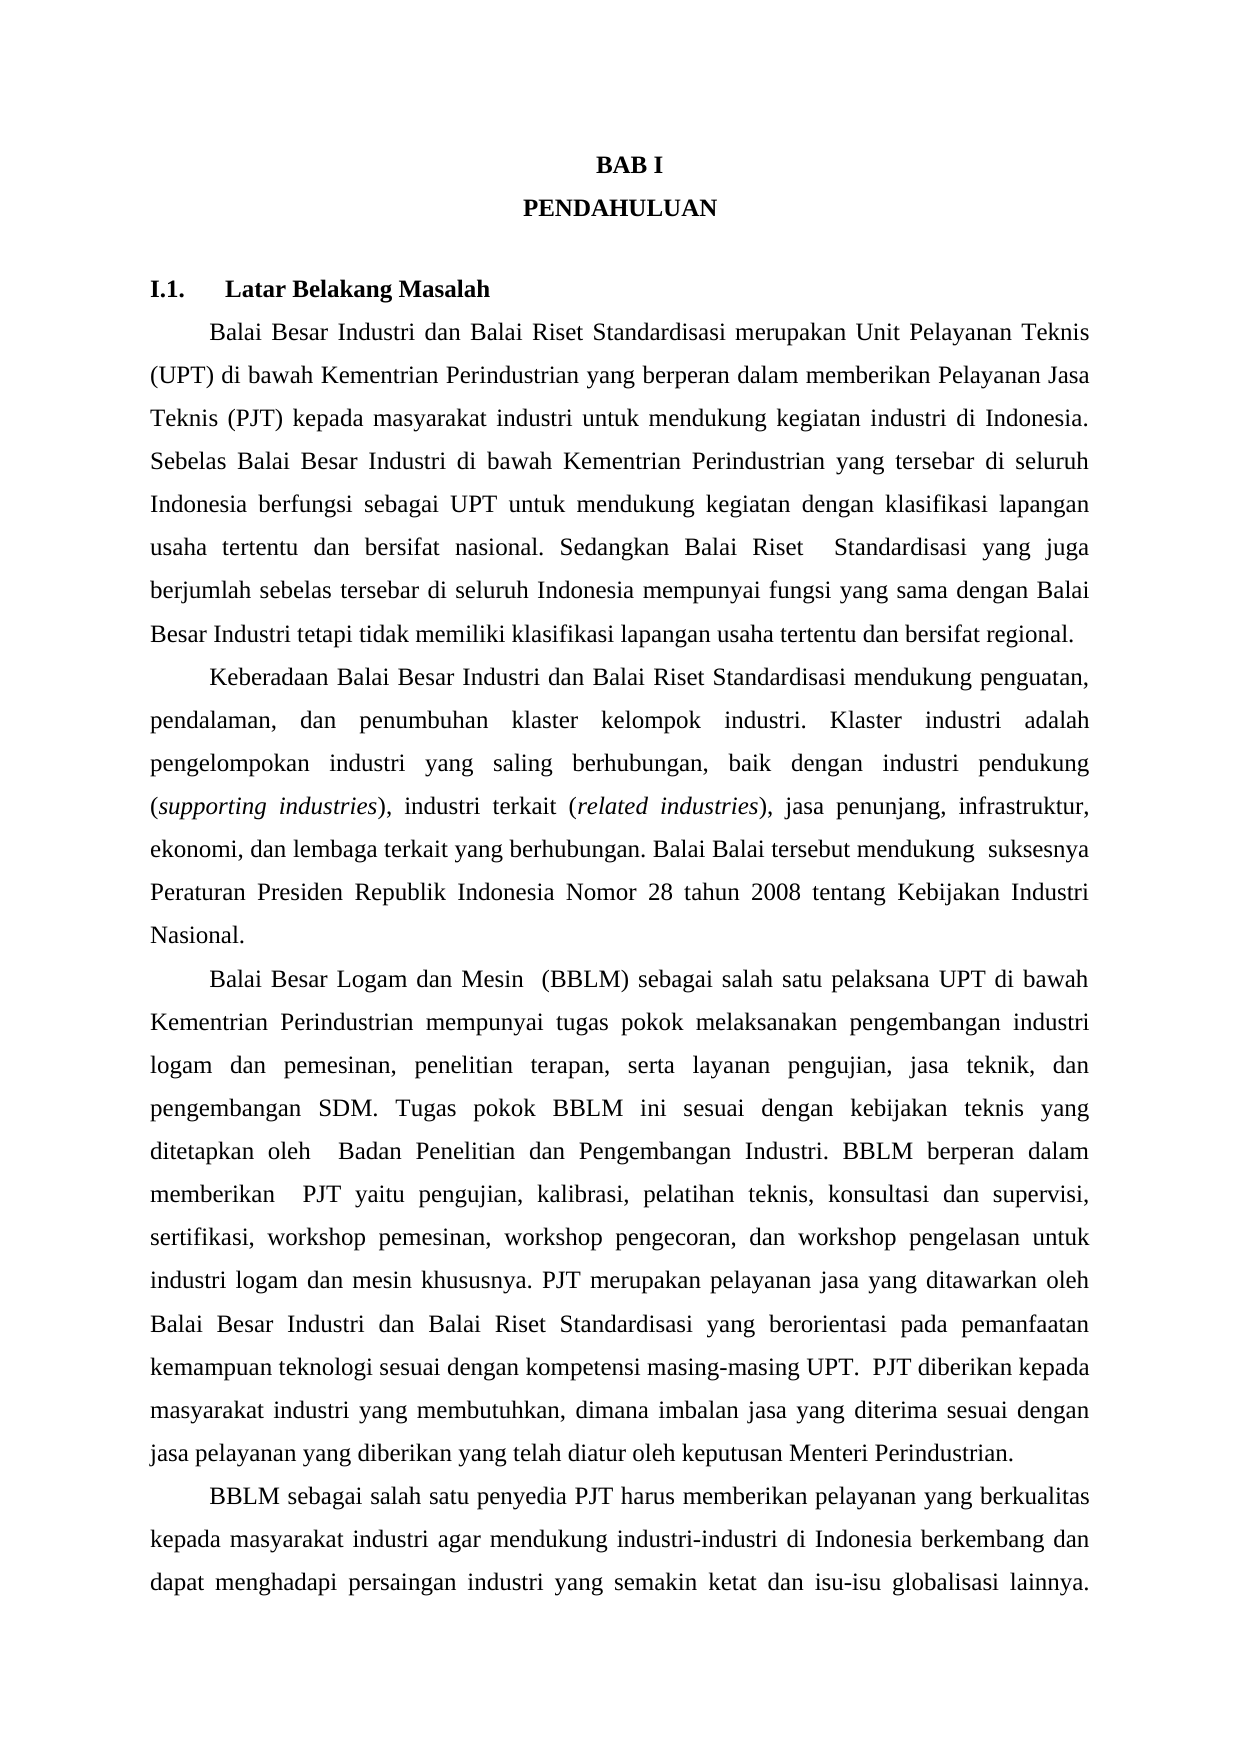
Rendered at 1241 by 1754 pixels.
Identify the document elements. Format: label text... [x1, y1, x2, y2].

text Balai Besar Logam dan Mesin (BBLM) sebagai salah satu pelaksana UPT di bawah Kementrian Perindustrian mempunyai tugas pokok melaksanakan pengembangan industri logam dan pemesinan, penelitian terapan, serta layanan pengujian, jasa teknik, dan pengembangan SDM. Tugas pokok BBLM ini sesuai dengan kebijakan teknis yang ditetapkan oleh Badan Penelitian dan Pengembangan Industri. BBLM berperan dalam memberikan PJT yaitu pengujian, kalibrasi, pelatihan teknis, konsultasi dan supervisi, sertifikasi, workshop pemesinan, workshop pengecoran, dan workshop pengelasan untuk industri logam dan mesin khususnya. PJT merupakan pelayanan jasa yang ditawarkan oleh Balai Besar Industri dan Balai Riset Standardisasi yang berorientasi pada pemanfaatan kemampuan teknologi sesuai dengan kompetensi masing-masing UPT. PJT diberikan kepada masyarakat industri yang membutuhkan, dimana imbalan jasa yang diterima sesuai dengan jasa pelayanan yang diberikan yang telah diatur oleh keputusan Menteri Perindustrian. [150, 964, 1090, 1467]
text PENDAHULUAN [150, 193, 1090, 222]
subtitle I.1. Latar Belakang Masalah [150, 274, 1090, 302]
text Keberadaan Balai Besar Industri dan Balai Riset Standardisasi mendukung penguatan, pendalaman, dan penumbuhan klaster kelompok industri. Klaster industri adalah pengelompokan industri yang saling berhubungan, baik dengan industri pendukung (supporting industries), industri terkait (related industries), jasa penunjang, infrastruktur, ekonomi, dan lembaga terkait yang berhubungan. Balai Balai tersebut mendukung suksesnya Peraturan Presiden Republik Indonesia Nomor 28 tahun 2008 tentang Kebijakan Industri Nasional. [150, 662, 1090, 949]
subtitle BAB I [150, 150, 1090, 179]
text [150, 1481, 1090, 1596]
text Balai Besar Industri dan Balai Riset Standardisasi merupakan Unit Pelayanan Teknis (UPT) di bawah Kementrian Perindustrian yang berperan dalam memberikan Pelayanan Jasa Teknis (PJT) kepada masyarakat industri untuk mendukung kegiatan industri di Indonesia. Sebelas Balai Besar Industri di bawah Kementrian Perindustrian yang tersebar di seluruh Indonesia berfungsi sebagai UPT untuk mendukung kegiatan dengan klasifikasi lapangan usaha tertentu dan bersifat nasional. Sedangkan Balai Riset Standardisasi yang juga berjumlah sebelas tersebar di seluruh Indonesia mempunyai fungsi yang sama dengan Balai Besar Industri tetapi tidak memiliki klasifikasi lapangan usaha tertentu dan bersifat regional. [150, 317, 1090, 647]
